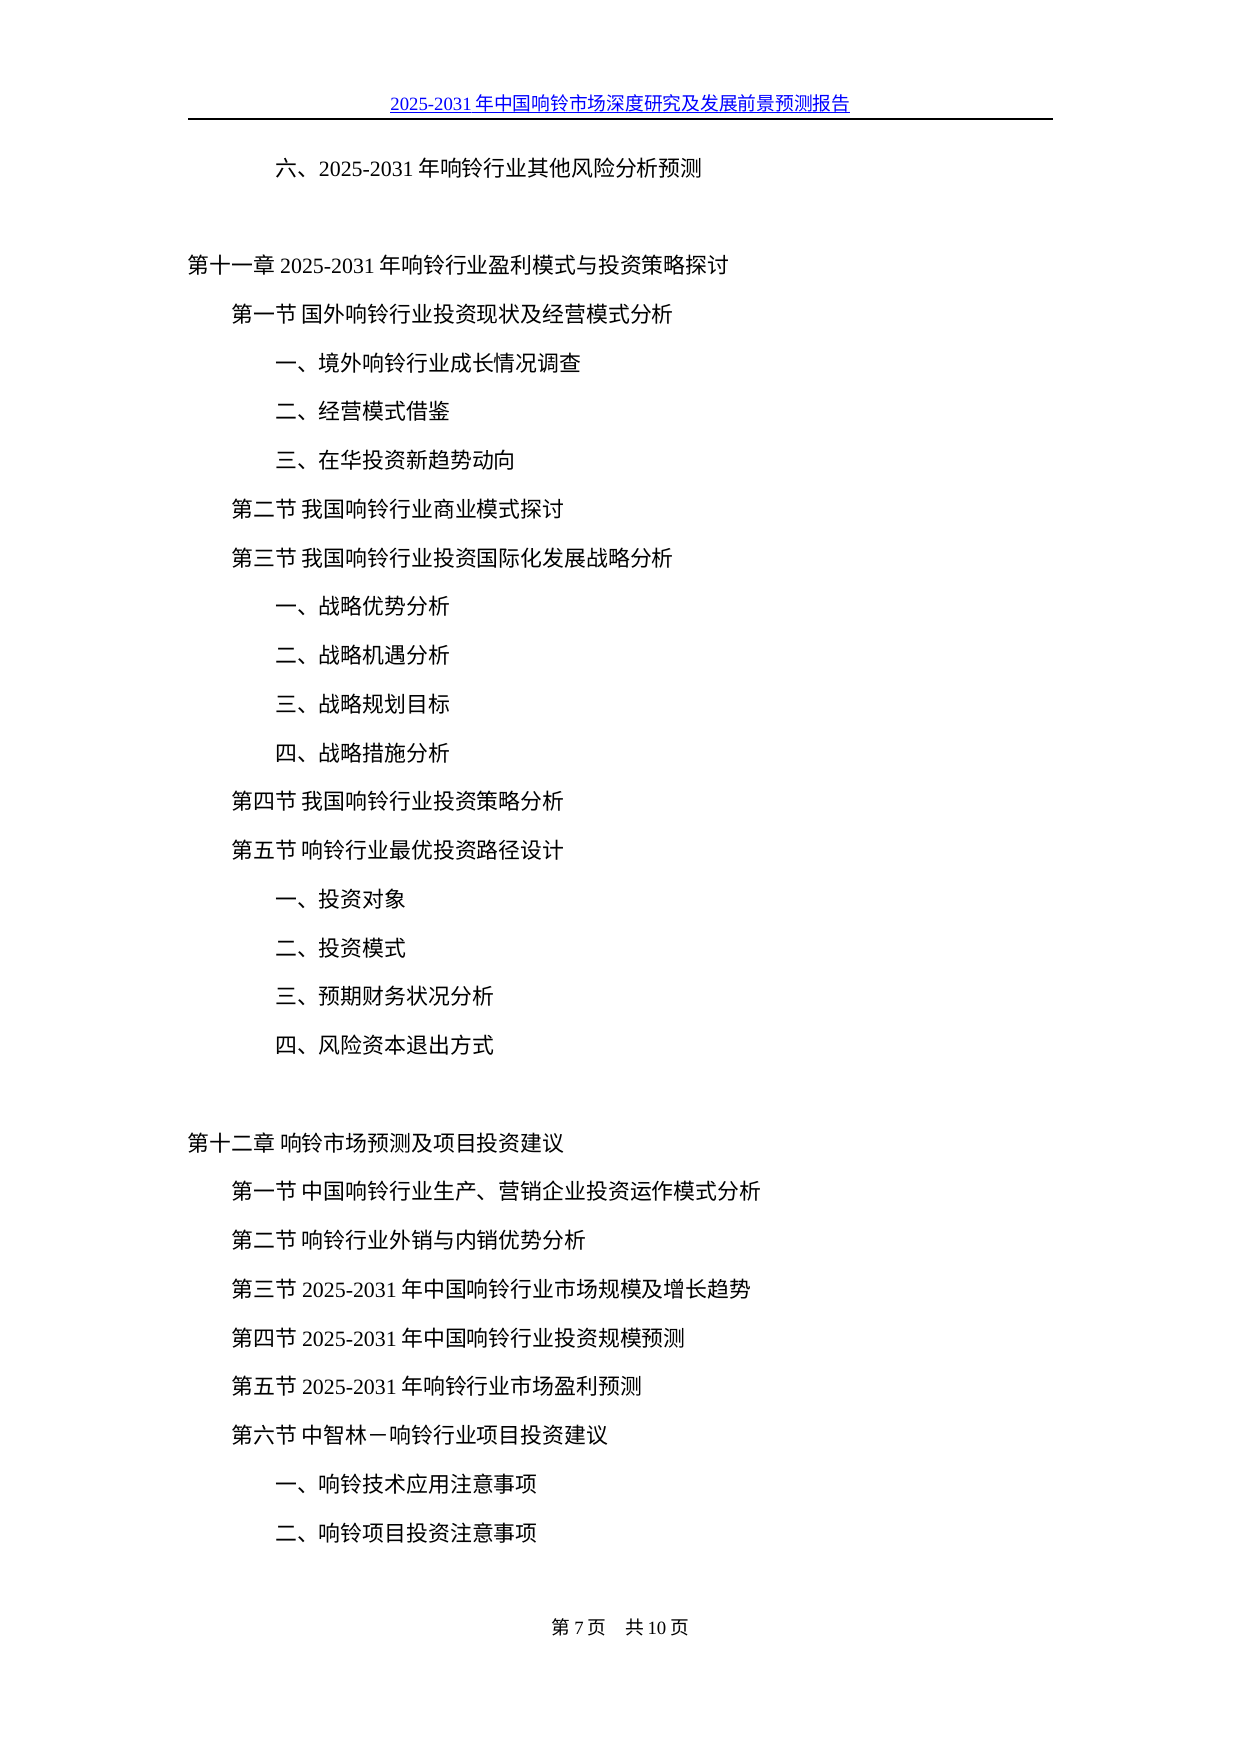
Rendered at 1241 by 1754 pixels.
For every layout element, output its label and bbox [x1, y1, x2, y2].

text [187, 150, 1053, 1548]
